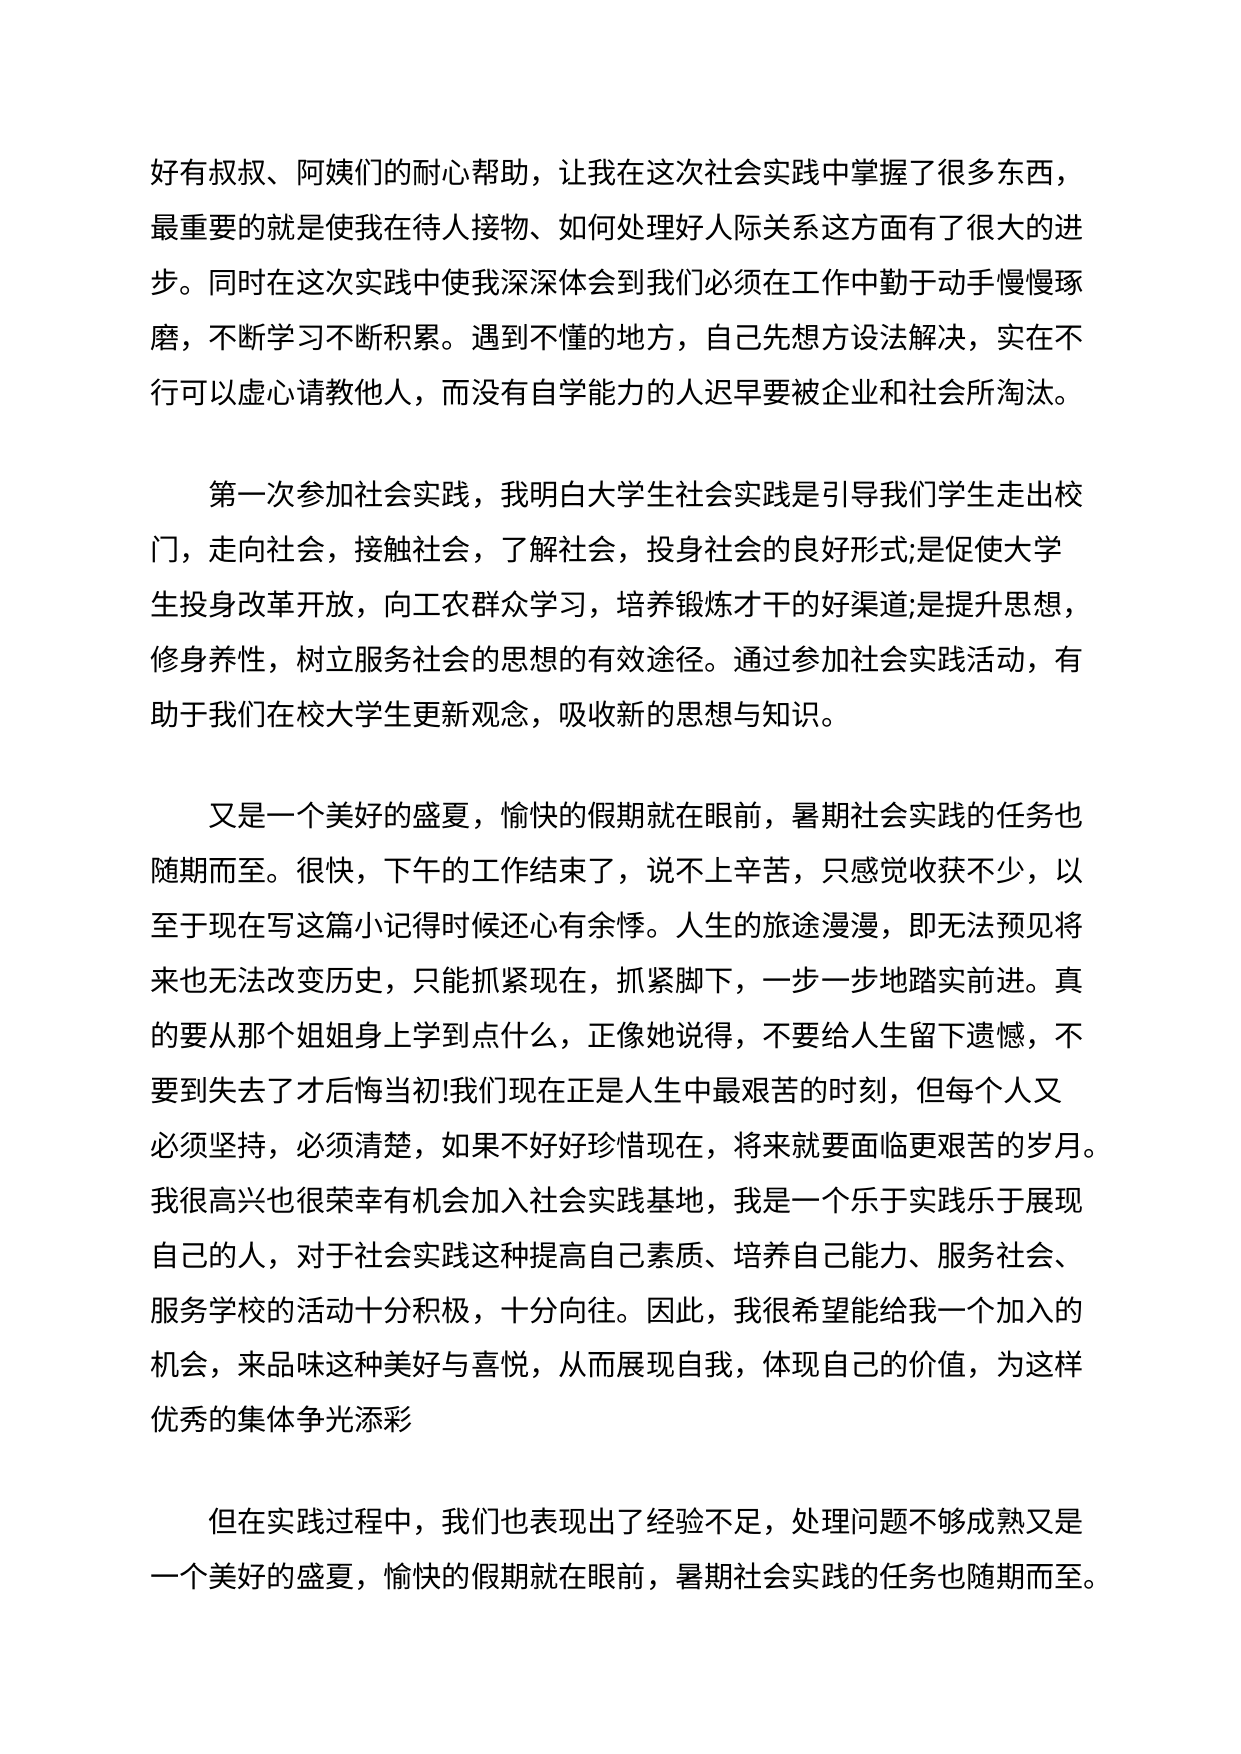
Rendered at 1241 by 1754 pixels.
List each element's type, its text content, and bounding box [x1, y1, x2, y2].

text 又是一个美好的盛夏，愉快的假期就在眼前，暑期社会实践的任务也随期而至。很快，下午的工作结束了，说不上辛苦，只感觉收获不少，以至于现在写这篇小记得时候还心有余悸。人生的旅途漫漫，即无法预见将来也无法改变历史，只能抓紧现在，抓紧脚下，一步一步地踏实前进。真的要从那个姐姐身上学到点什么，正像她说得，不要给人生留下遗憾，不要到失去了才后悔当初!我们现在正是人生中最艰苦的时刻，但每个人又必须坚持，必须清楚，如果不好好珍惜现在，将来就要面临更艰苦的岁月。我很高兴也很荣幸有机会加入社会实践基地，我是一个乐于实践乐于展现自己的人，对于社会实践这种提高自己素质、培养自己能力、服务社会、服务学校的活动十分积极，十分向往。因此，我很希望能给我一个加入的机会，来品味这种美好与喜悦，从而展现自我，体现自己的价值，为这样优秀的集体争光添彩 [150, 793, 1090, 1439]
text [150, 1499, 1090, 1596]
text 第一次参加社会实践，我明白大学生社会实践是引导我们学生走出校门，走向社会，接触社会，了解社会，投身社会的良好形式;是促使大学生投身改革开放，向工农群众学习，培养锻炼才干的好渠道;是提升思想，修身养性，树立服务社会的思想的有效途径。通过参加社会实践活动，有助于我们在校大学生更新观念，吸收新的思想与知识。 [150, 471, 1090, 733]
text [150, 150, 1090, 412]
